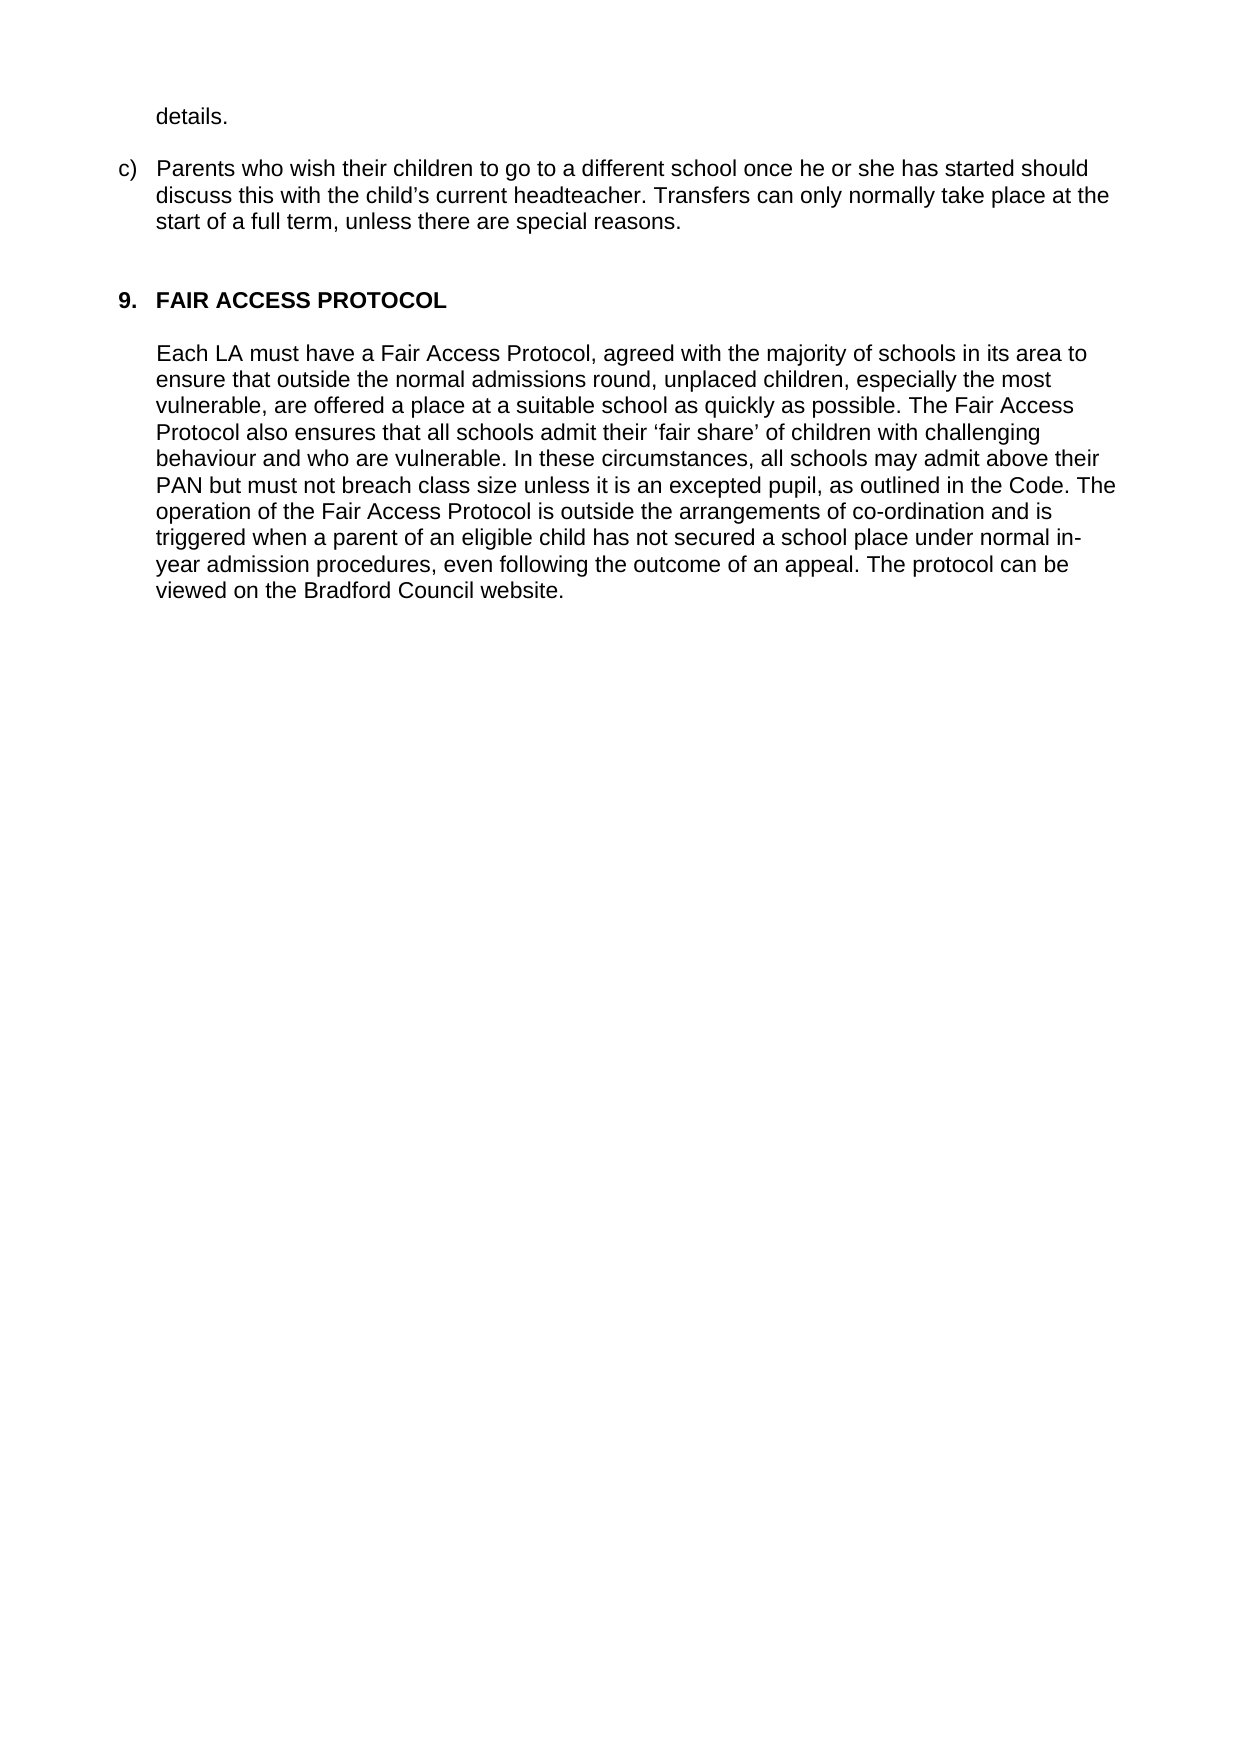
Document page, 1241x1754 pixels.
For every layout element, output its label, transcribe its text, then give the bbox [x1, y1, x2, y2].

list FAIR ACCESS PROTOCOL [118, 287, 1122, 313]
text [118, 103, 1122, 129]
text Each LA must have a Fair Access Protocol, agreed with the majority of schools in its area to ensure that outside the normal admissions round, unplaced children, especially the most vulnerable, are offered a place at a suitable school as quickly as possible. The Fair Access Protocol also ensures that all schools admit their ‘fair share’ of children with challenging behaviour and who are vulnerable. In these circumstances, all schools may admit above their PAN but must not breach class size unless it is an excepted pupil, as outlined in the Code. The operation of the Fair Access Protocol is outside the arrangements of co-ordination and is triggered when a parent of an eligible child has not secured a school place under normal in-year admission procedures, even following the outcome of an appeal. The protocol can be viewed on the Bradford Council website. [118, 340, 1122, 603]
text c) Parents who wish their children to go to a different school once he or she has started should discuss this with the child’s current teacher. Transfers can only normally take place at the start of a full term, unless there are special reasons. [118, 155, 1122, 234]
